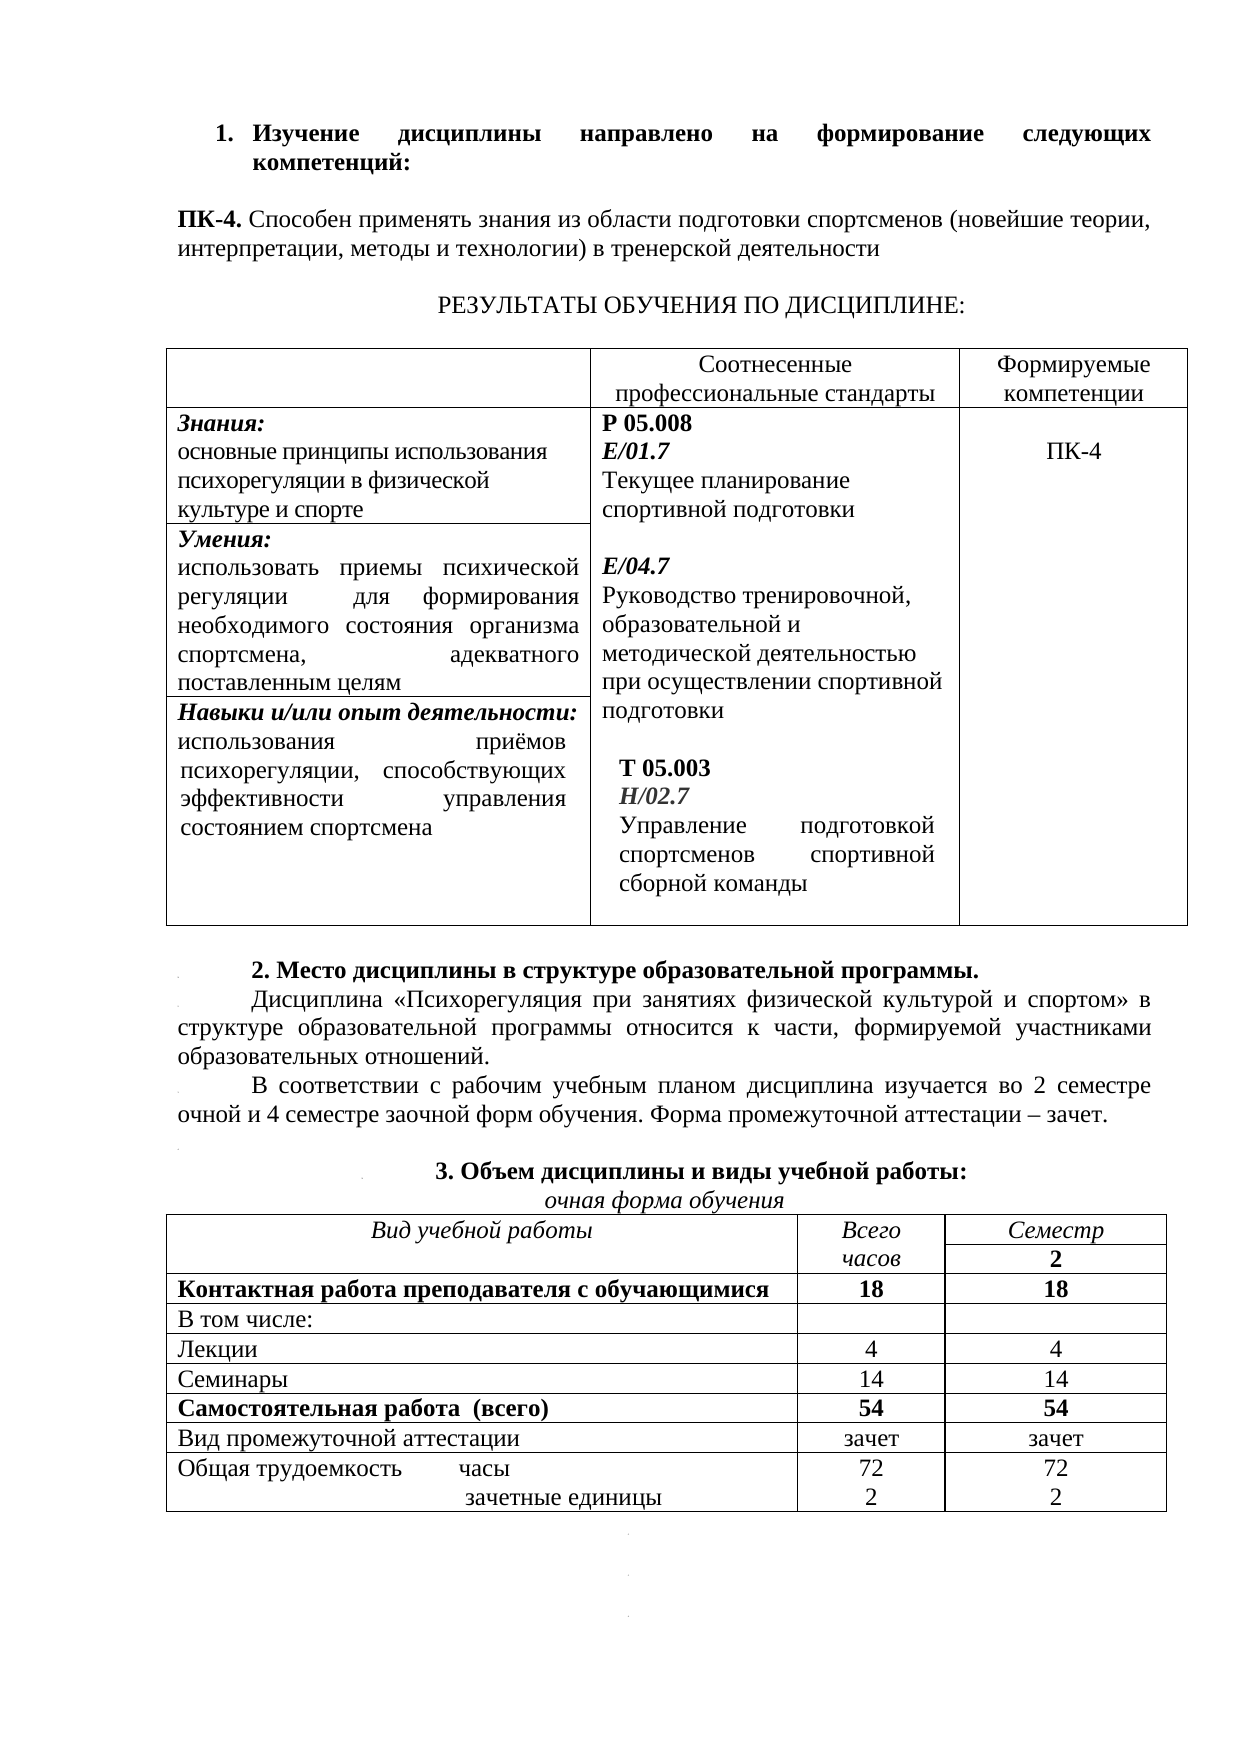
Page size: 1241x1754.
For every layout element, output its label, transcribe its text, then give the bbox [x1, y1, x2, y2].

list В соответствии с рабочим учебным планом дисциплина изучается во 2 семестре очной и 4 семестре заочной форм обучения. Форма промежуточной аттестации – зачет. [177, 1070, 1152, 1127]
table_cell 54 [946, 1394, 1166, 1422]
text РЕЗУЛЬТАТЫ ОБУЧЕНИЯ ПО ДИСЦИПЛИНЕ: [177, 291, 1152, 319]
table_cell Знания: основные принципы использования психорегуляции в физической культуре и спорте [167, 408, 590, 523]
table_cell 54 [798, 1394, 944, 1422]
table_cell 72 2 [946, 1453, 1166, 1511]
table_header Соотнесенные профессиональные стандарты [591, 349, 959, 407]
table_cell зачет [946, 1423, 1166, 1452]
table_cell 2 [946, 1245, 1166, 1273]
table_cell 4 [946, 1334, 1166, 1363]
table_cell 72 2 [798, 1453, 944, 1511]
list 3. Объем дисциплины и виды учебной работы: [177, 1156, 1152, 1185]
table_cell [798, 1304, 944, 1333]
table_cell 4 [798, 1334, 944, 1363]
table_cell Р 05.008 Е/01.7 Текущее планирование спортивной подготовки Е/04.7 Руководство тренировочной, образовательной и методической деятельностью при осуществлении спортивной подготовки Т 05.003 Н/02.7 Управление подготовкой спортсменов спортивной сборной команды [591, 408, 959, 925]
list Дисциплина «Психорегуляция при занятиях физической культурой и спортом» в структуре образовательной программы относится к части, формируемой участниками образовательных отношений. [177, 984, 1152, 1070]
table_cell Общая трудоемкость часы зачетные единицы [167, 1453, 797, 1511]
table_cell Самостоятельная работа (всего) [167, 1394, 797, 1422]
table_cell Вид промежуточной аттестации [167, 1423, 797, 1452]
table_cell Лекции [167, 1334, 797, 1363]
text ПК-4. Способен применять знания из области подготовки спортсменов (новейшие теории, интерпретации, методы и технологии) в тренерской деятельности [177, 204, 1152, 262]
list 2. Место дисциплины в структуре образовательной программы. [177, 955, 1152, 984]
table_cell В том числе: [167, 1304, 797, 1333]
text очная форма обучения [177, 1185, 1152, 1214]
table_cell Контактная работа преподавателя с обучающимися [167, 1274, 797, 1303]
table_cell зачет [798, 1423, 944, 1452]
table_cell 18 [946, 1274, 1166, 1303]
table_cell Навыки и/или опыт деятельности: использования приёмов психорегуляции, способствующих эффективности управления состоянием спортсмена [167, 697, 590, 925]
table_header Вид учебной работы [167, 1215, 797, 1273]
table_cell Умения: использовать приемы психической регуляции для формирования необходимого состояния организма спортсмена, адекватного поставленным целям [167, 524, 590, 696]
list Изучение дисциплины направлено на формирование следующих компетенций: [215, 118, 1152, 176]
table_cell 14 [798, 1364, 944, 1392]
table_cell ПК-4 [960, 408, 1187, 925]
table_header Семестр [946, 1215, 1166, 1243]
table_cell 18 [798, 1274, 944, 1303]
table_header Формируемые компетенции [960, 349, 1187, 407]
table_cell [946, 1304, 1166, 1333]
table_header Всего часов [798, 1215, 944, 1273]
table_header [167, 349, 590, 407]
table_cell Семинары [167, 1364, 797, 1392]
table_cell 14 [946, 1364, 1166, 1392]
